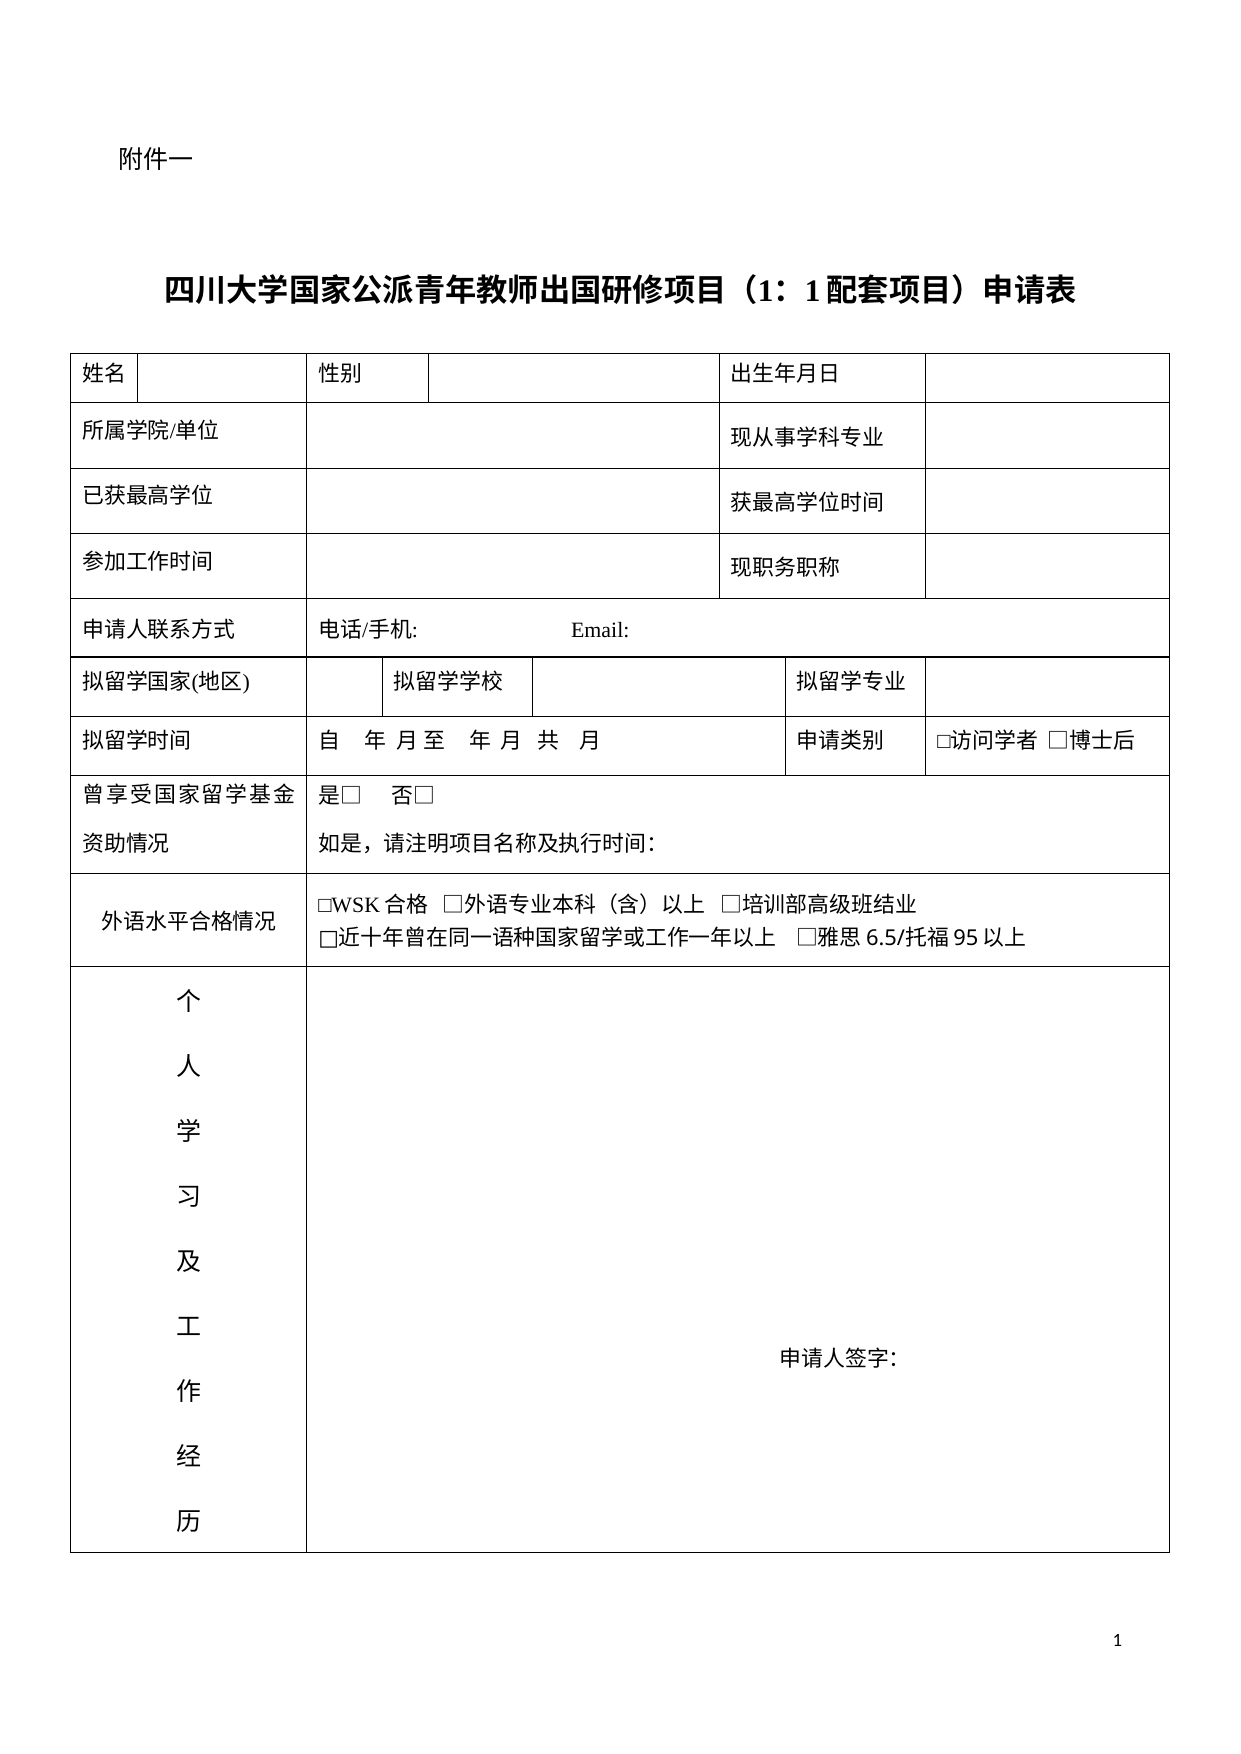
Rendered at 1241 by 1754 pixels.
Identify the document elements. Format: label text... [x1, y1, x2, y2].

table_cell [307, 403, 719, 467]
table_cell [307, 469, 719, 533]
table_cell [533, 658, 785, 716]
table_cell □访问学者 □博士后 [926, 717, 1169, 774]
table_cell 所属学院/单位 [71, 403, 306, 467]
table_cell [307, 534, 719, 598]
table_cell 是□ 否□ 如是，请注明项目名称及执行时间： [307, 776, 1169, 872]
table_cell 自 年 月 至 年 月 共 月 [307, 717, 785, 774]
table_cell 已获最高学位 [71, 469, 306, 533]
text 四川大学国家公派青年教师出国研修项目（1：1配套项目）申请表 [118, 255, 1122, 320]
table_cell 曾享受国家留学基金资助情况 [71, 776, 306, 872]
table_cell 外语水平合格情况 [71, 874, 306, 966]
table_cell 现职务职称 [720, 534, 925, 598]
table_cell 申请人签字： [307, 967, 1169, 1552]
table_cell 参加工作时间 [71, 534, 306, 598]
table_cell 拟留学时间 [71, 717, 306, 774]
table_cell 拟留学国家(地区) [71, 658, 306, 716]
table_header [429, 354, 719, 402]
table_header [138, 354, 306, 402]
text 附件一 [118, 125, 1122, 190]
table_cell [307, 658, 382, 716]
table_header 姓名 [71, 354, 137, 402]
table_cell [926, 403, 1169, 467]
table_cell 现从事学科专业 [720, 403, 925, 467]
table_cell [926, 469, 1169, 533]
table_cell 申请人联系方式 [71, 599, 306, 656]
table_header 出生年月日 [720, 354, 925, 402]
table_cell 获最高学位时间 [720, 469, 925, 533]
table_cell [926, 534, 1169, 598]
table_cell 电话/手机: Email: [307, 599, 1169, 656]
table_header 在读年级： [926, 354, 1169, 402]
table_cell 申请类别 [786, 717, 925, 774]
table_cell 个 人 学 习 及 工 作 经 历 [71, 967, 306, 1552]
table_cell □WSK合格 □外语专业本科（含）以上 □培训部高级班结业 □近十年曾在同一语种国家留学或工作一年以上 □雅思6.5/托福95以上 [307, 874, 1169, 966]
table_cell [926, 658, 1169, 716]
table_header 性别 [307, 354, 428, 402]
table_cell 拟留学专业 [786, 658, 925, 716]
table_cell 拟留学学校 [383, 658, 532, 716]
